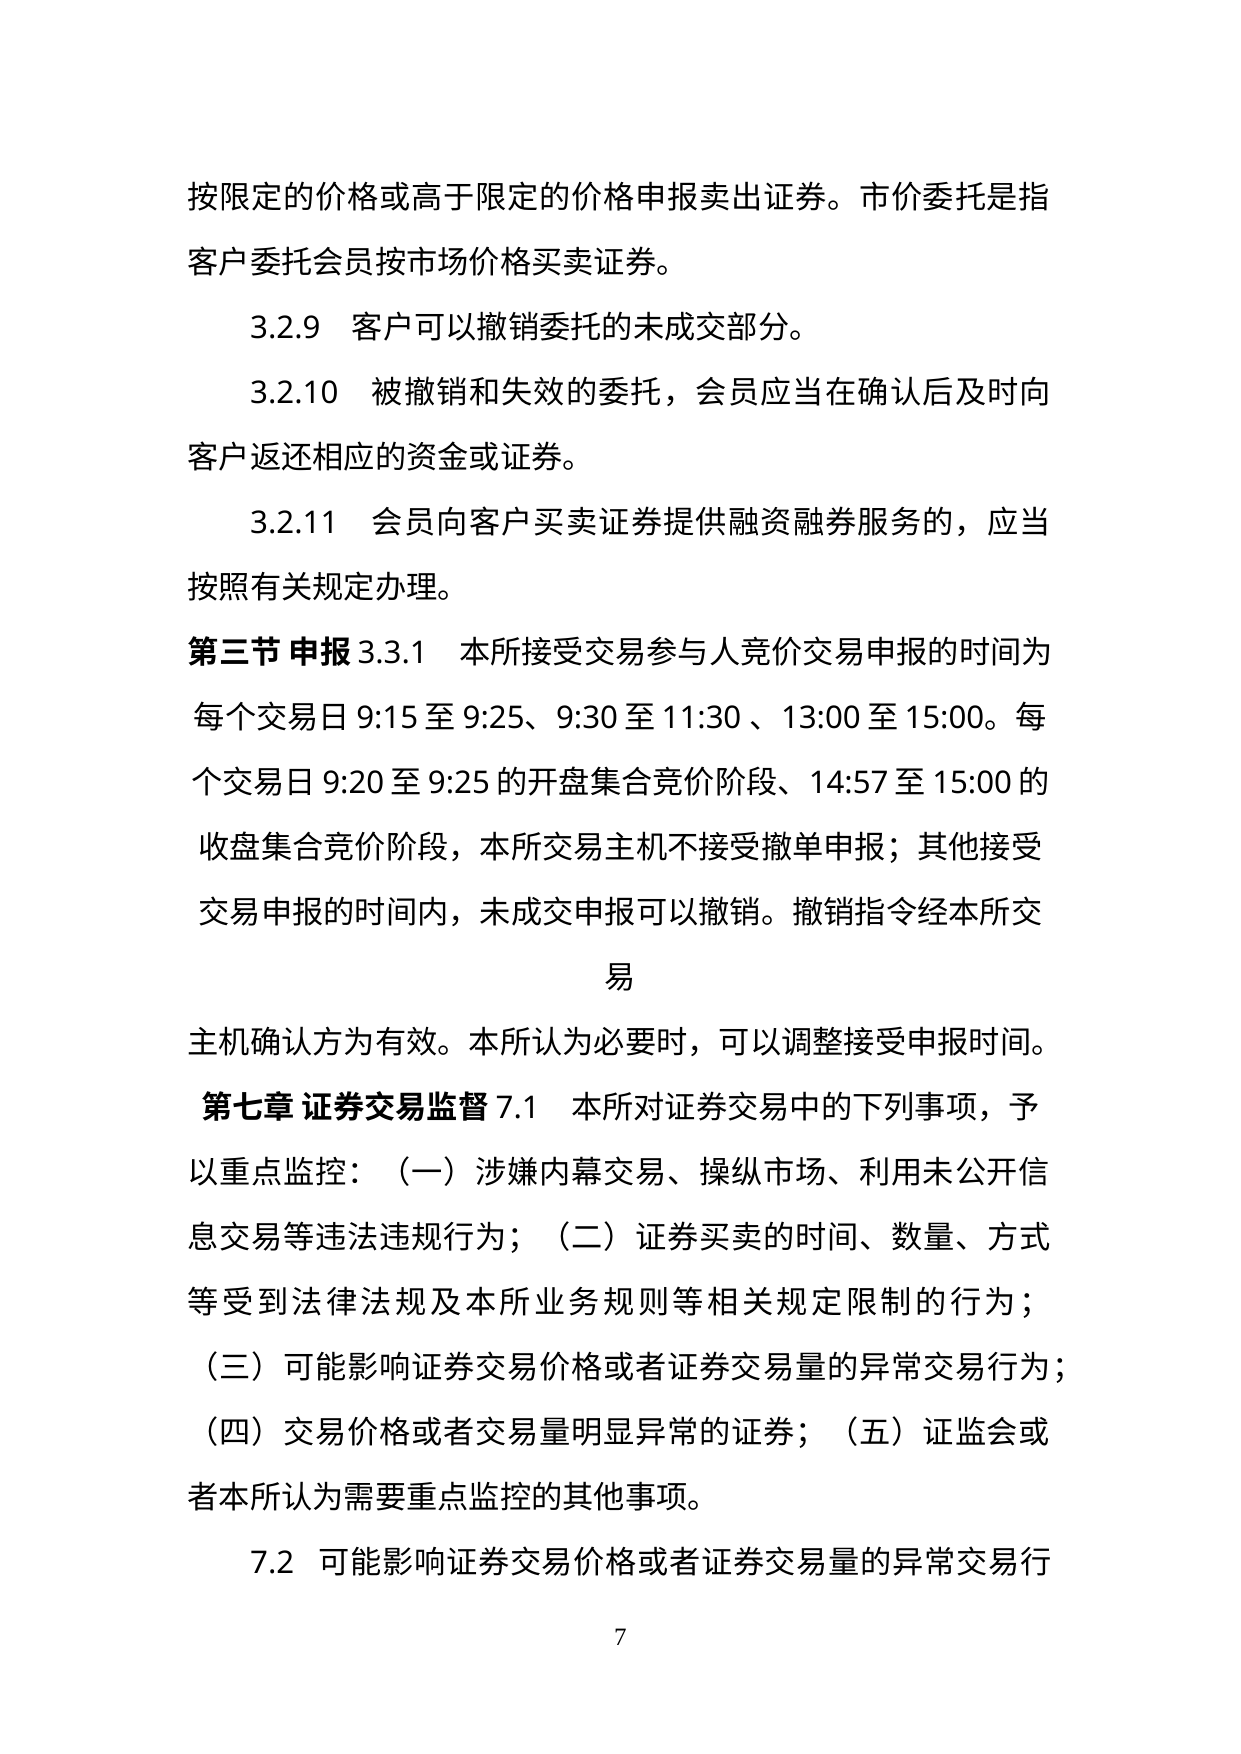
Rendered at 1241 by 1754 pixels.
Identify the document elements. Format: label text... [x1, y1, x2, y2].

text 3.2.11 会员向客户买卖证券提供融资融券服务的，应当按照有关规定办理。 [187, 487, 1053, 617]
text 第七章 证券交易监督7.1 本所对证券交易中的下列事项，予 [187, 1072, 1053, 1137]
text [187, 1527, 1053, 1592]
text 第三节 申报3.3.1 本所接受交易参与人竞价交易申报的时间为每个交易日9:15至 9:25、9:30至11:30 、13:00至15:00。每个交易日9:20至9:25的开盘集合竞价阶段、14:57至15:00的收盘集合竞价阶段，本所交易主机不接受撤单申报；其他接受交易申报的时间内，未成交申报可以撤销。撤销指令经本所交易 [187, 617, 1053, 1007]
text 以重点监控：（一）涉嫌内幕交易、操纵市场、利用未公开信息交易等违法违规行为；（二）证券买卖的时间、数量、方式等受到法律法规及本所业务规则等相关规定限制的行为；（三）可能影响证券交易价格或者证券交易量的异常交易行为；（四）交易价格或者交易量明显异常的证券；（五）证监会或者本所认为需要重点监控的其他事项。 [187, 1137, 1053, 1527]
text 3.2.9 客户可以撤销委托的未成交部分。 [187, 292, 1053, 357]
text 主机确认方为有效。本所认为必要时，可以调整接受申报时间。 [187, 1007, 1053, 1072]
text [187, 162, 1053, 292]
text 3.2.10 被撤销和失效的委托，会员应当在确认后及时向客户返还相应的资金或证券。 [187, 357, 1053, 487]
